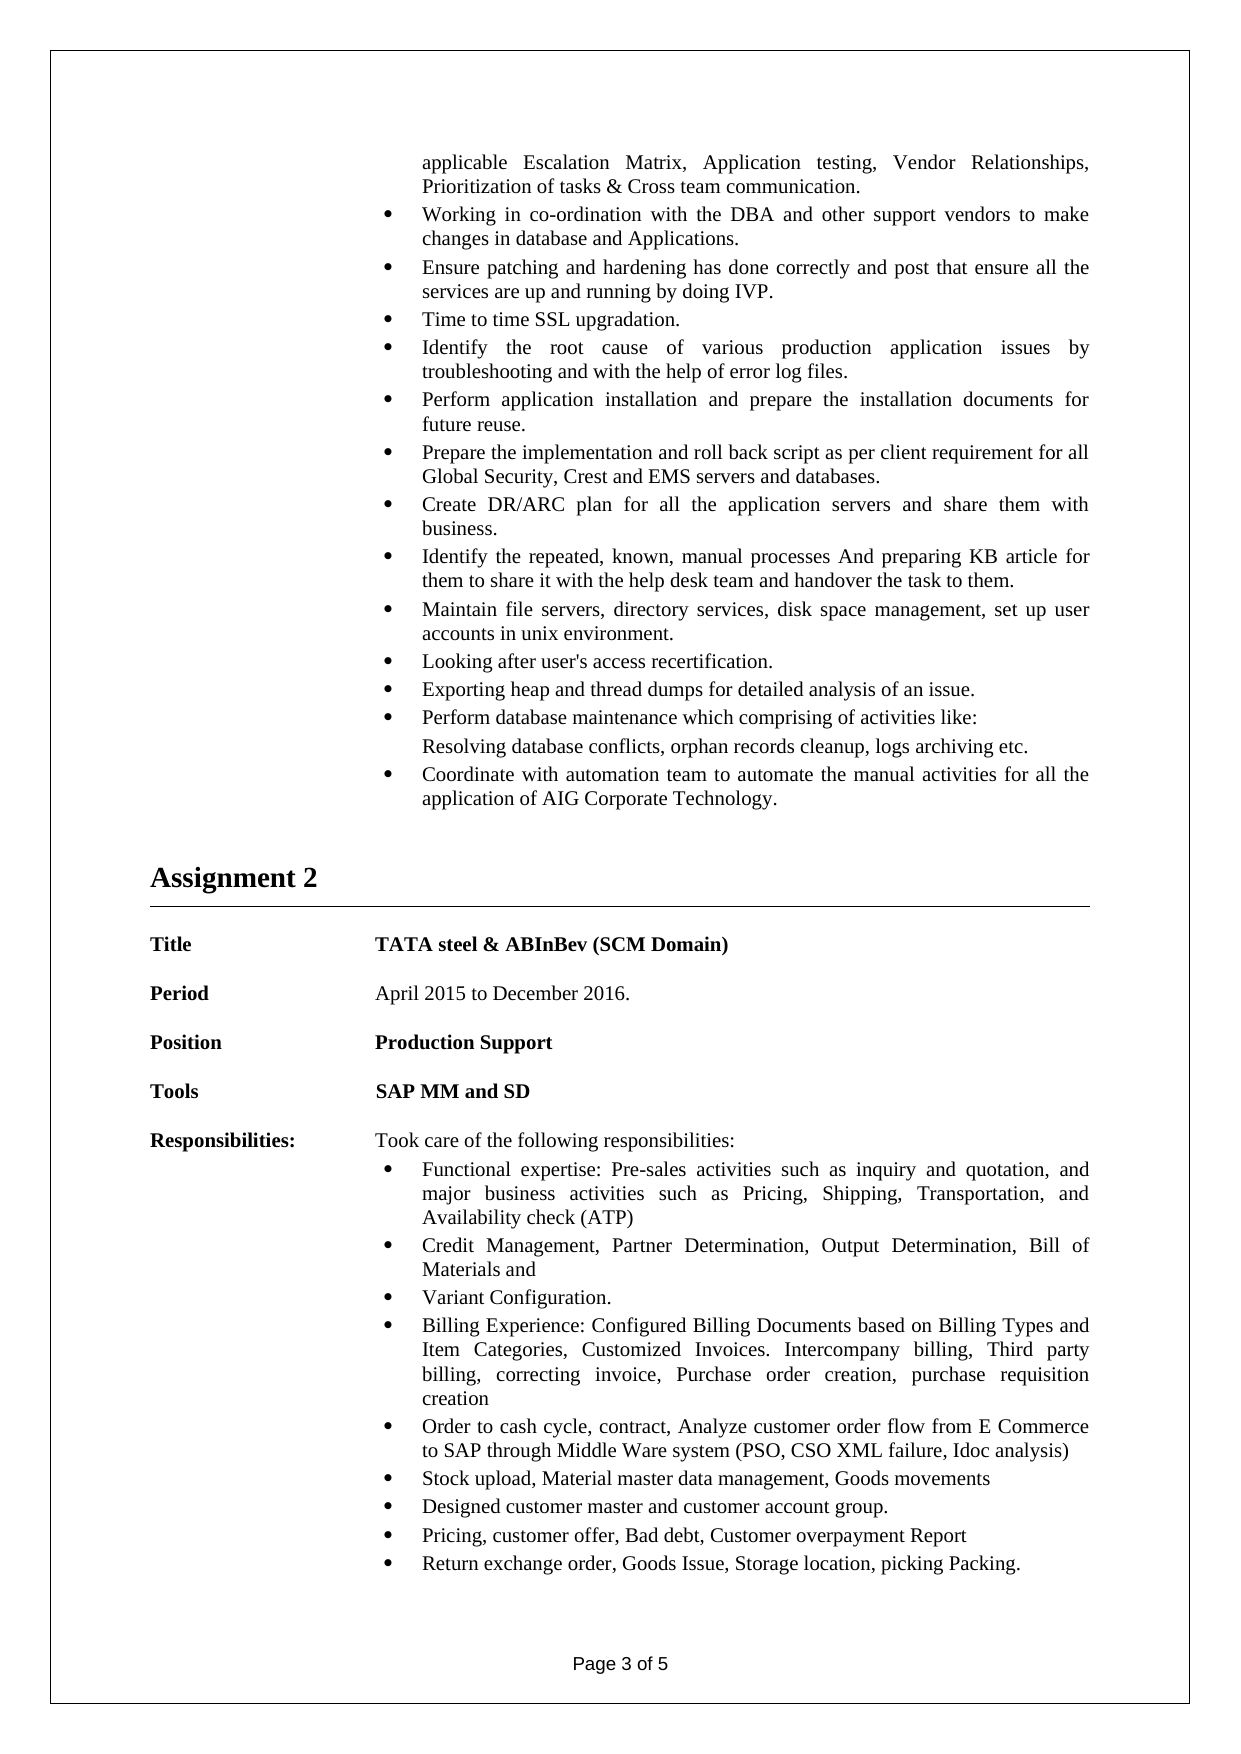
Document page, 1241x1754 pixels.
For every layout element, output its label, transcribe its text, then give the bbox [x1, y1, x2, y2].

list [384, 150, 1090, 198]
list Stock upload, Material master data management, Goods movements [384, 1466, 1090, 1490]
list Time to time SSL upgradation. [384, 307, 1090, 331]
list Identify the repeated, known, manual processes And preparing KB article for them to share it with the help desk team and handover the task to them. [384, 544, 1090, 592]
list Identify the root cause of various production application issues by troubleshooting and with the help of error log files. [384, 335, 1090, 383]
list Billing Experience: Configured Billing Documents based on Billing Types and Item Categories, Customized Invoices. Intercompany billing, Third party billing, correcting invoice, Purchase order creation, purchase requisition creation [384, 1313, 1090, 1409]
list Exporting heap and thread dumps for detailed analysis of an issue. [384, 677, 1090, 701]
list Working in co-ordination with the DBA and other support vendors to make changes in database and Applications. [384, 202, 1090, 250]
text Tools SAP MM and SD [150, 1079, 1090, 1103]
text Period April 2015 to December 2016. [150, 981, 1090, 1005]
text Resolving database conflicts, orphan records cleanup, logs archiving etc. [422, 733, 1090, 758]
list Create DR/ARC plan for all the application servers and share them with business. [384, 492, 1090, 540]
list Designed customer master and customer account group. [384, 1494, 1090, 1518]
list Perform database maintenance which comprising of activities like: [384, 705, 1090, 729]
list Credit Management, Partner Determination, Output Determination, Bill of Materials and [384, 1233, 1090, 1281]
text Position Production Support [150, 1030, 1090, 1054]
list Functional expertise: Pre-sales activities such as inquiry and quotation, and major business activities such as Pricing, Shipping, Transportation, and Availability check (ATP) [384, 1156, 1090, 1229]
list Maintain file servers, directory services, disk space management, set up user accounts in unix environment. [384, 597, 1090, 645]
list Variant Configuration. [384, 1285, 1090, 1309]
list Looking after user's access recertification. [384, 649, 1090, 673]
list Prepare the implementation and roll back script as per client requirement for all Global Security, Crest and EMS servers and databases. [384, 440, 1090, 488]
list Perform application installation and prepare the installation documents for future reuse. [384, 387, 1090, 436]
text Title TATA steel & ABInBev (SCM Domain) [150, 932, 1090, 956]
text Responsibilities: Took care of the following responsibilities: [150, 1128, 1090, 1152]
list Ensure patching and hardening has done correctly and post that ensure all the services are up and running by doing IVP. [384, 254, 1090, 303]
list Coordinate with automation team to automate the manual activities for all the application of AIG Corporate Technology. [384, 762, 1090, 810]
list Order to cash cycle, contract, Analyze customer order flow from E Commerce to SAP through Middle Ware system (PSO, CSO XML failure, Idoc analysis) [384, 1414, 1090, 1462]
list Return exchange order, Goods Issue, Storage location, picking Packing. [384, 1551, 1090, 1575]
text Assignment 2 [150, 860, 1090, 906]
list Pricing, customer offer, Bad debt, Customer overpayment Report [384, 1522, 1090, 1547]
